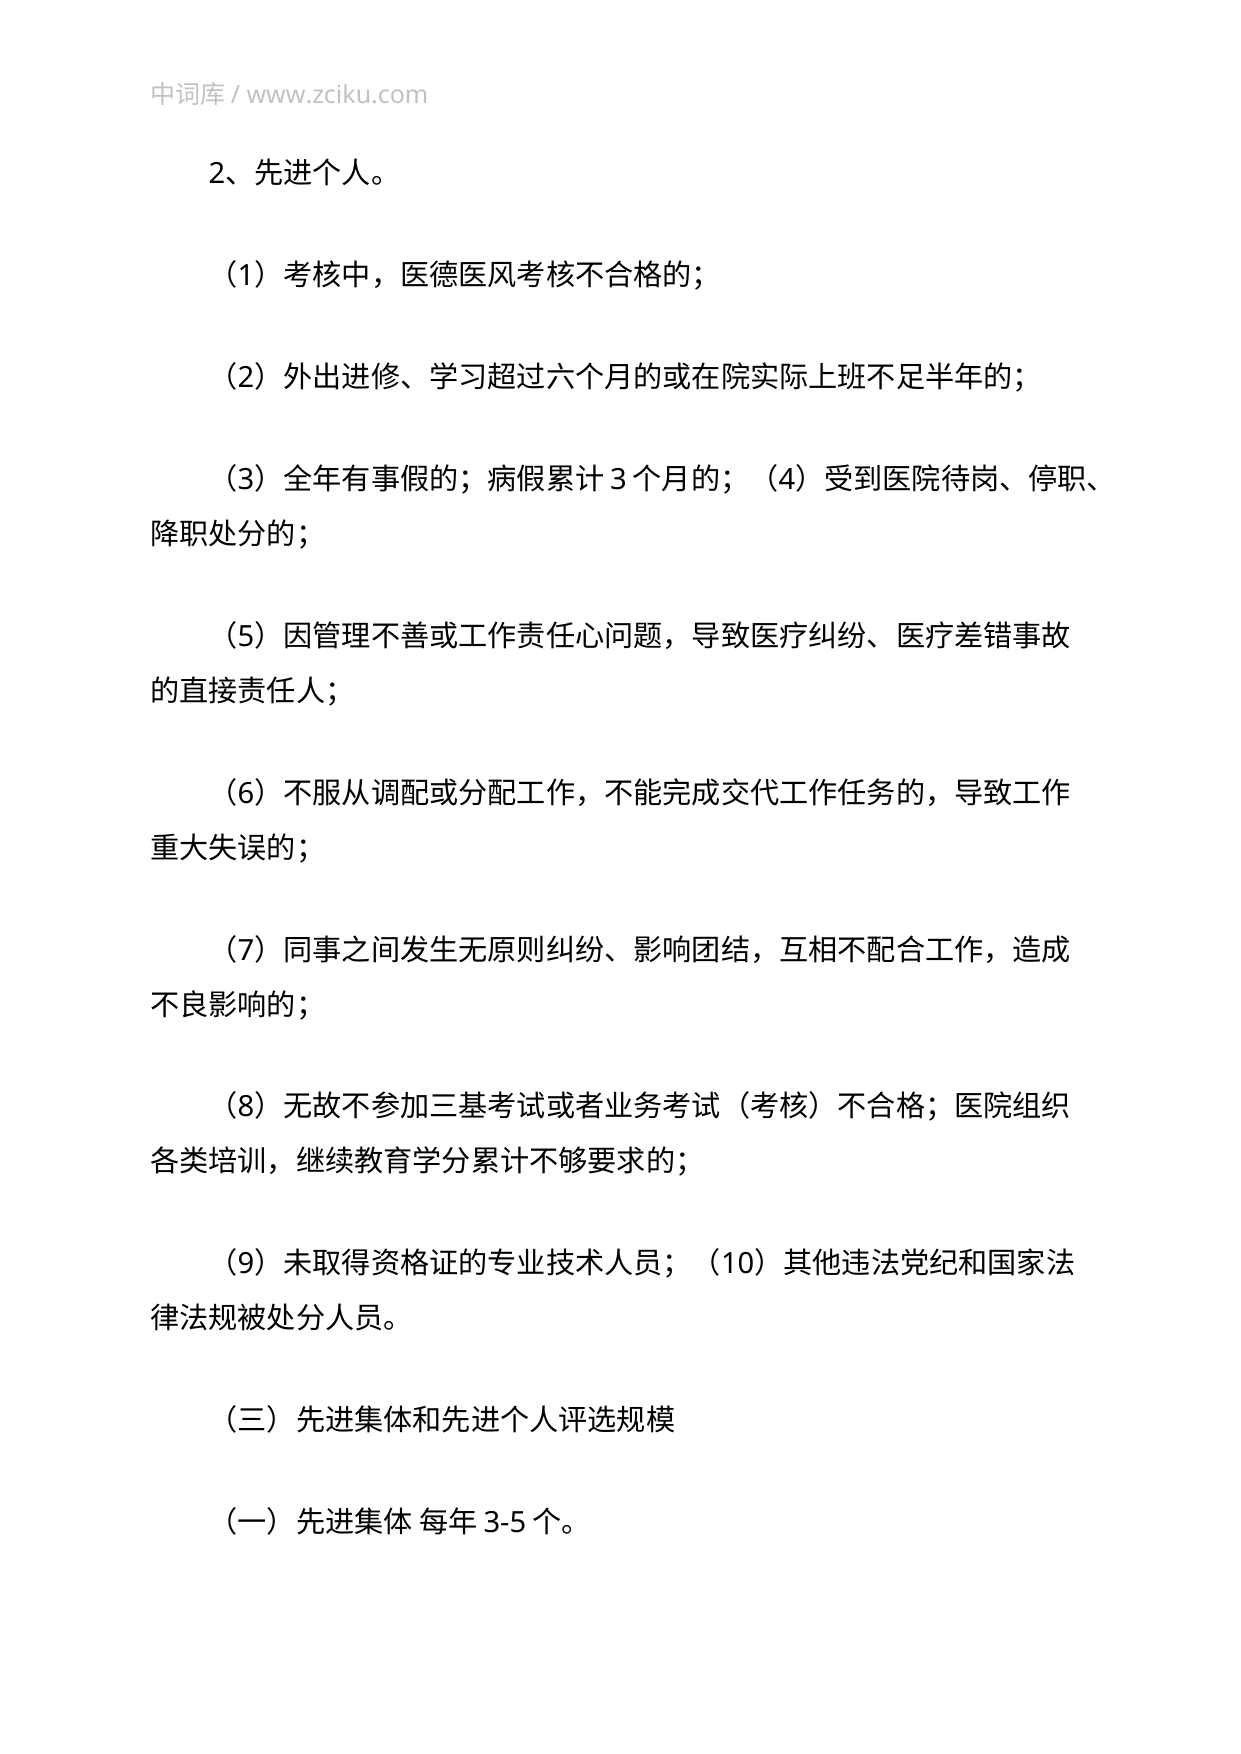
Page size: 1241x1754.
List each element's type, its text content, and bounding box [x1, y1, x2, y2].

text 2、先进个人。 [150, 150, 1090, 192]
text （8）无故不参加三基考试或者业务考试（考核）不合格；医院组织各类培训，继续教育学分累计不够要求的； [150, 1083, 1090, 1180]
text （1）考核中，医德医风考核不合格的； [150, 252, 1090, 294]
text （2）外出进修、学习超过六个月的或在院实际上班不足半年的； [150, 354, 1090, 396]
text （三）先进集体和先进个人评选规模 [150, 1397, 1090, 1439]
text （3）全年有事假的；病假累计3个月的；（4）受到医院待岗、停职、降职处分的； [150, 456, 1090, 553]
text （7）同事之间发生无原则纠纷、影响团结，互相不配合工作，造成不良影响的； [150, 926, 1090, 1023]
text （一）先进集体 每年3-5个。 [150, 1498, 1090, 1541]
text （6）不服从调配或分配工作，不能完成交代工作任务的，导致工作重大失误的； [150, 769, 1090, 867]
text （5）因管理不善或工作责任心问题，导致医疗纠纷、医疗差错事故的直接责任人； [150, 613, 1090, 710]
text （9）未取得资格证的专业技术人员；（10）其他违法党纪和国家法律法规被处分人员。 [150, 1240, 1090, 1337]
